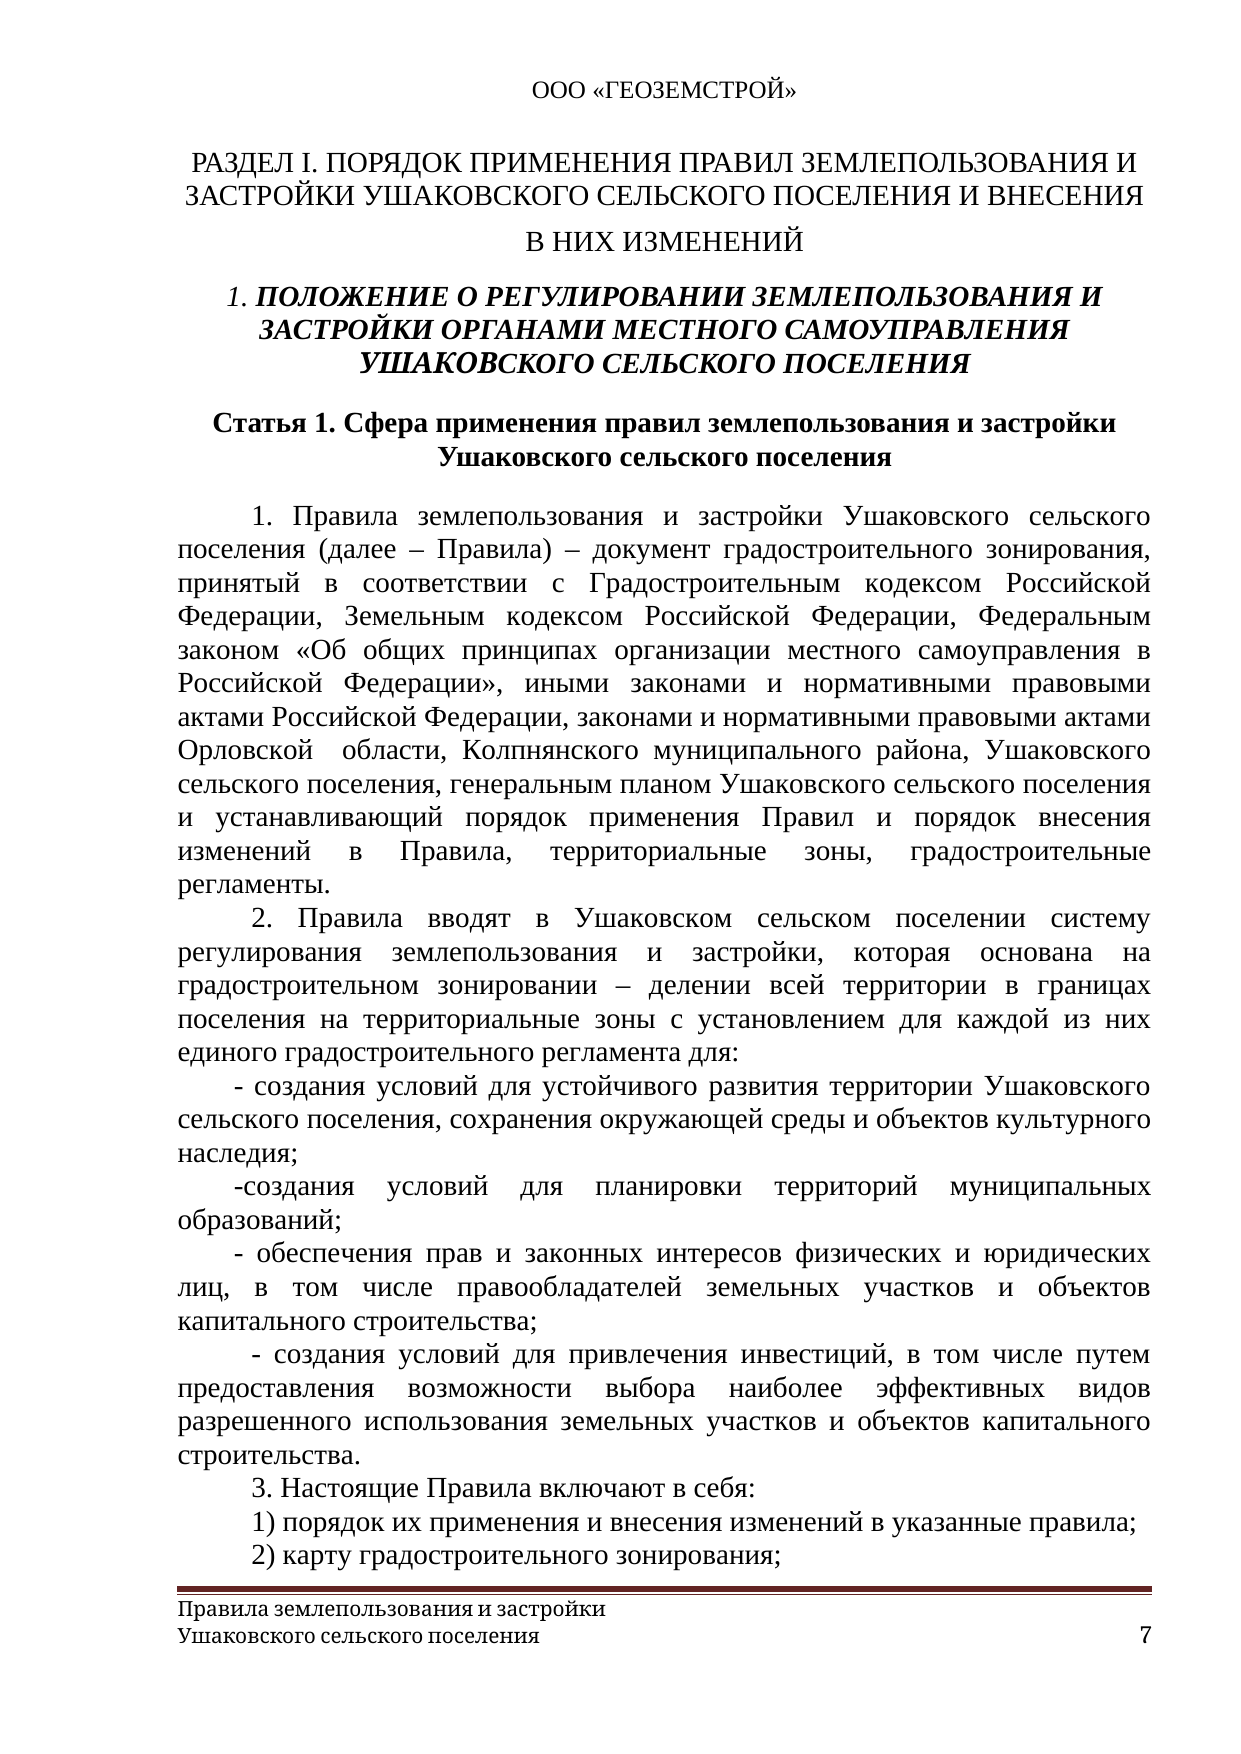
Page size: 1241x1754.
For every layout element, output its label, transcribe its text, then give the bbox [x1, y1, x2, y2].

subtitle РАЗДЕЛ I. ПОРЯДОК ПРИМЕНЕНИЯ ПРАВИЛ ЗЕМЛЕПОЛЬЗОВАНИЯ И ЗАСТРОЙКИ УШАКОВСКОГО СЕЛЬСКОГО ПОСЕЛЕНИЯ И ВНЕСЕНИЯ [177, 145, 1152, 212]
text 1) порядок их применения и внесения изменений в указанные правила; [177, 1504, 1152, 1537]
subtitle В НИХ ИЗМЕНЕНИЙ [177, 224, 1152, 258]
text 2. Правила вводят в Ушаковском сельском поселении систему регулирования землепользования и застройки, которая основана на градостроительном зонировании – делении всей территории в границах поселения на территориальные зоны с установлением для каждой из них единого градостроительного регламента для: [177, 900, 1152, 1068]
text -создания условий для планировки территорий муниципальных образований; [177, 1168, 1152, 1236]
text 2) карту градостроительного зонирования; [177, 1537, 1152, 1571]
text - обеспечения прав и законных интересов физических и юридических лиц, в том числе правообладателей земельных участков и объектов капитального строительства; [177, 1236, 1152, 1336]
text - создания условий для привлечения инвестиций, в том числе путем предоставления возможности выбора наиболее эффективных видов разрешенного использования земельных участков и объектов капитального строительства. [177, 1336, 1152, 1470]
text 1. Правила землепользования и застройки Ушаковского сельского поселения (далее – Правила) – документ градостроительного зонирования, принятый в соответствии с Градостроительным кодексом Российской Федерации, Земельным кодексом Российской Федерации, Федеральным законом «Об общих принципах организации местного самоуправления в Российской Федерации», иными законами и нормативными правовыми актами Российской Федерации, законами и нормативными правовыми актами Орловской области, Колпнянского муниципального района, Ушаковского сельского поселения, генеральным планом Ушаковского сельского поселения и устанавливающий порядок применения Правил и порядок внесения изменений в Правила, территориальные зоны, градостроительные регламенты. [177, 498, 1152, 900]
text 3. Настоящие Правила включают в себя: [177, 1470, 1152, 1504]
text - создания условий для устойчивого развития территории Ушаковского сельского поселения, сохранения окружающей среды и объектов культурного наследия; [177, 1068, 1152, 1168]
subtitle 1. ПОЛОЖЕНИЕ О РЕГУЛИРОВАНИИ ЗЕМЛЕПОЛЬЗОВАНИЯ И ЗАСТРОЙКИ ОРГАНАМИ МЕСТНОГО САМОУПРАВЛЕНИЯ УШАКОВСКОГО СЕЛЬСКОГО ПОСЕЛЕНИЯ [177, 279, 1152, 381]
subtitle Статья 1. Сфера применения правил землепользования и застройки Ушаковского сельского поселения [177, 406, 1152, 473]
